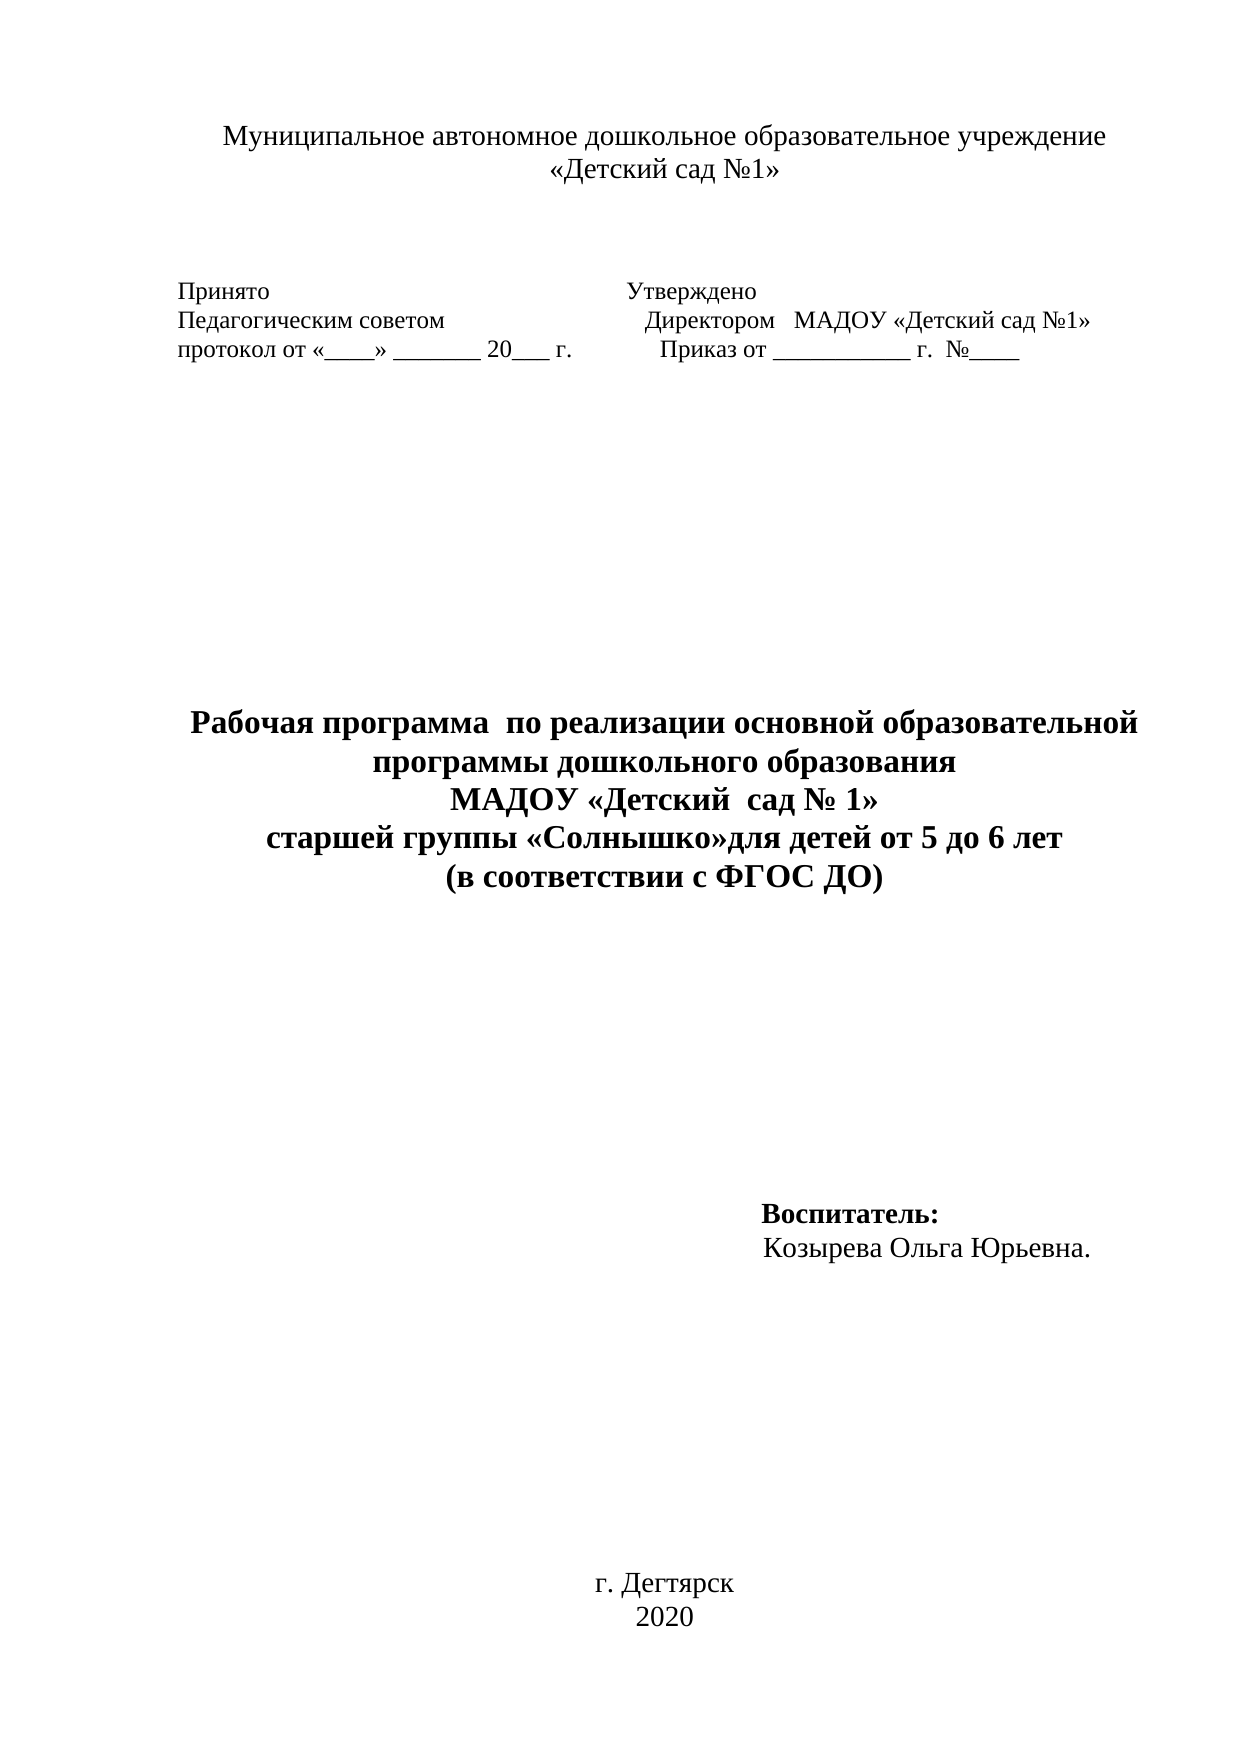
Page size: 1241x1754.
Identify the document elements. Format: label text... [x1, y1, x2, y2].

text Козырева Ольга Юрьевна. [177, 1230, 1152, 1263]
text МАДОУ «Детский сад № 1» [177, 779, 1152, 818]
text протокол от «____» _______ 20___ г. Приказ от ___________ г. №____ [177, 334, 1152, 362]
text старшей группы «Солнышко»для детей от 5 до 6 лет [177, 818, 1152, 856]
text (в соответствии с ФГОС ДО) [177, 856, 1152, 894]
text 2020 [177, 1599, 1152, 1632]
text Принято Утверждено [177, 276, 1152, 305]
text г. Дегтярск [177, 1565, 1152, 1599]
text Педагогическим советом Директором МАДОУ «Детский сад №1» [177, 305, 1152, 334]
text Воспитатель: [177, 1196, 1152, 1230]
text Муниципальное автономное дошкольное образовательное учреждение [177, 118, 1152, 152]
text «Детский сад №1» [177, 152, 1152, 185]
text Рабочая программа по реализации основной образовательной программы дошкольного образования [177, 703, 1152, 779]
